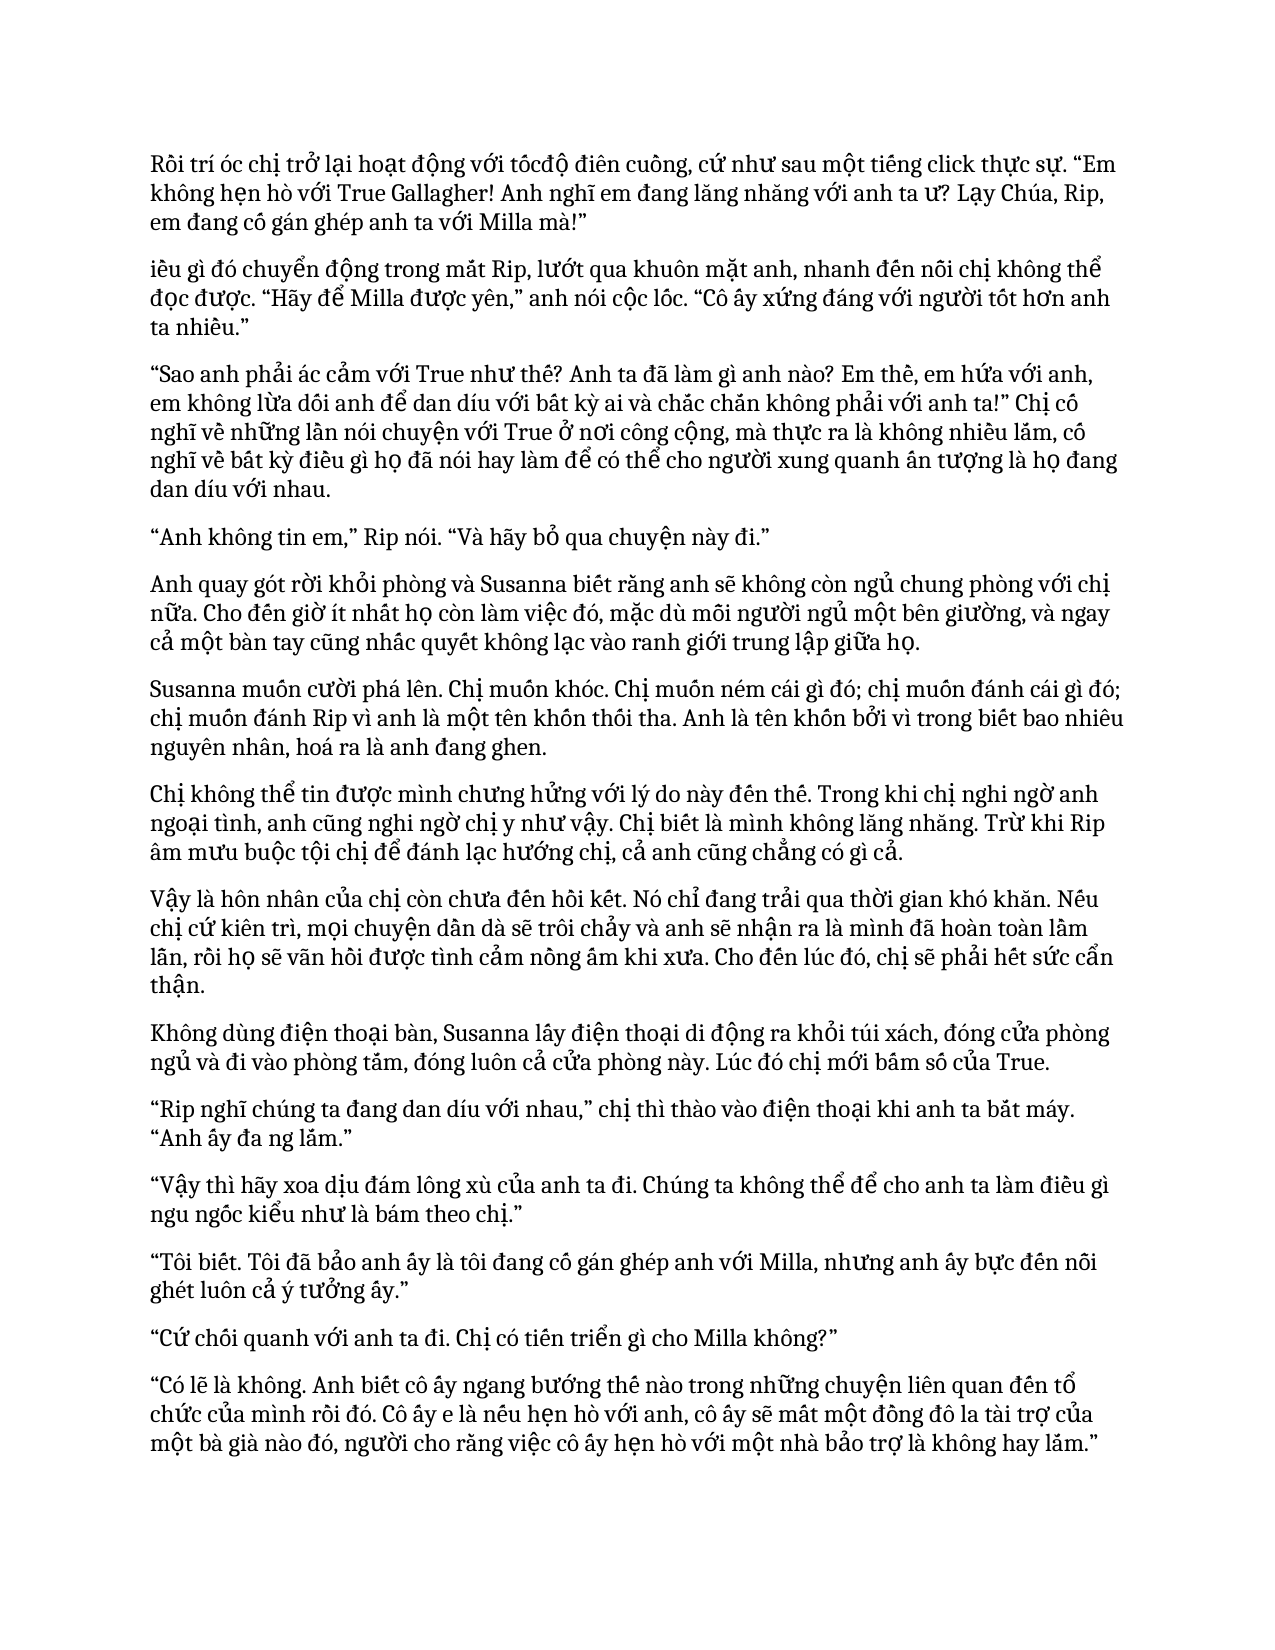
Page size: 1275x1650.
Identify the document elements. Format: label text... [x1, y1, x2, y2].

text Rồi trí óc chị trở lại hoạt động với tốcđộ điên cuồng, cứ như sau một tiếng click thực sự. “Em không hẹn hò với True Gallagher! Anh nghĩ em đang lăng nhăng với anh ta ư? Lạy Chúa, Rip, em đang cố gán ghép anh ta với Milla mà!” [150, 150, 1125, 236]
text Anh quay gót rời khỏi phòng và Susanna biết rằng anh sẽ không còn ngủ chung phòng với chị nữa. Cho đến giờ ít nhất họ còn làm việc đó, mặc dù mỗi người ngủ một bên giường, và ngay cả một bàn tay cũng nhấc quyết không lạc vào ranh giới trung lập giữa họ. [150, 570, 1125, 656]
text “Vậy thì hãy xoa dịu đám lông xù của anh ta đi. Chúng ta không thể để cho anh ta làm điều gì ngu ngốc kiểu như là bám theo chị.” [150, 1171, 1125, 1229]
text Vậy là hôn nhân của chị còn chưa đến hồi kết. Nó chỉ đang trải qua thời gian khó khăn. Nếu chị cứ kiên trì, mọi chuyện dần dà sẽ trôi chảy và anh sẽ nhận ra là mình đã hoàn toàn lầm lẫn, rồi họ sẽ vãn hồi được tình cảm nồng ấm khi xưa. Cho đến lúc đó, chị sẽ phải hết sức cẩn thận. [150, 885, 1125, 1000]
text “Anh không tin em,” Rip nói. “Và hãy bỏ qua chuyện này đi.” [150, 522, 1125, 551]
text “Sao anh phải ác cảm với True như thế? Anh ta đã làm gì anh nào? Em thề, em hứa với anh, em không lừa dối anh để dan díu với bất kỳ ai và chắc chắn không phải với anh ta!” Chị cố nghĩ về những lần nói chuyện với True ở nơi công cộng, mà thực ra là không nhiều lắm, cố nghĩ về bất kỳ điều gì họ đã nói hay làm để có thể cho người xung quanh ấn tượng là họ đang dan díu với nhau. [150, 360, 1125, 504]
text “Cứ chối quanh với anh ta đi. Chị có tiến triển gì cho Milla không?” [150, 1324, 1125, 1352]
text Susanna muốn cười phá lên. Chị muốn khóc. Chị muốn ném cái gì đó; chị muốn đánh cái gì đó; chị muốn đánh Rip vì anh là một tên khốn thối tha. Anh là tên khốn bởi vì trong biết bao nhiêu nguyên nhân, hoá ra là anh đang ghen. [150, 675, 1125, 761]
text Không dùng điện thoại bàn, Susanna lấy điện thoại di động ra khỏi túi xách, đóng cửa phòng ngủ và đi vào phòng tắm, đóng luôn cả cửa phòng này. Lúc đó chị mới bấm số của True. [150, 1019, 1125, 1076]
text Chị không thể tin được mình chưng hửng với lý do này đến thế. Trong khi chị nghi ngờ anh ngoại tình, anh cũng nghi ngờ chị y như vậy. Chị biết là mình không lăng nhăng. Trừ khi Rip âm mưu buộc tội chị để đánh lạc hướng chị, cả anh cũng chẳng có gì cả. [150, 780, 1125, 866]
text “Tôi biết. Tôi đã bảo anh ấy là tôi đang cố gán ghép anh với Milla, nhưng anh ấy bực đến nỗi ghét luôn cả ý tưởng ấy.” [150, 1247, 1125, 1305]
text iều gì đó chuyển động trong mắt Rip, lướt qua khuôn mặt anh, nhanh đến nỗi chị không thể đọc được. “Hãy để Milla được yên,” anh nói cộc lốc. “Cô ấy xứng đáng với người tốt hơn anh ta nhiều.” [150, 255, 1125, 341]
text “Rip nghĩ chúng ta đang dan díu với nhau,” chị thì thào vào điện thoại khi anh ta bắt máy. “Anh ấy đa ng lắm.” [150, 1095, 1125, 1152]
text “Có lẽ là không. Anh biết cô ấy ngang bướng thế nào trong những chuyện liên quan đến tổ chức của mình rồi đó. Cô ấy e là nếu hẹn hò với anh, cô ấy sẽ mất một đồng đô la tài trợ của một bà già nào đó, người cho rằng việc cô ấy hẹn hò với một nhà bảo trợ là không hay lắm.” [150, 1371, 1125, 1457]
